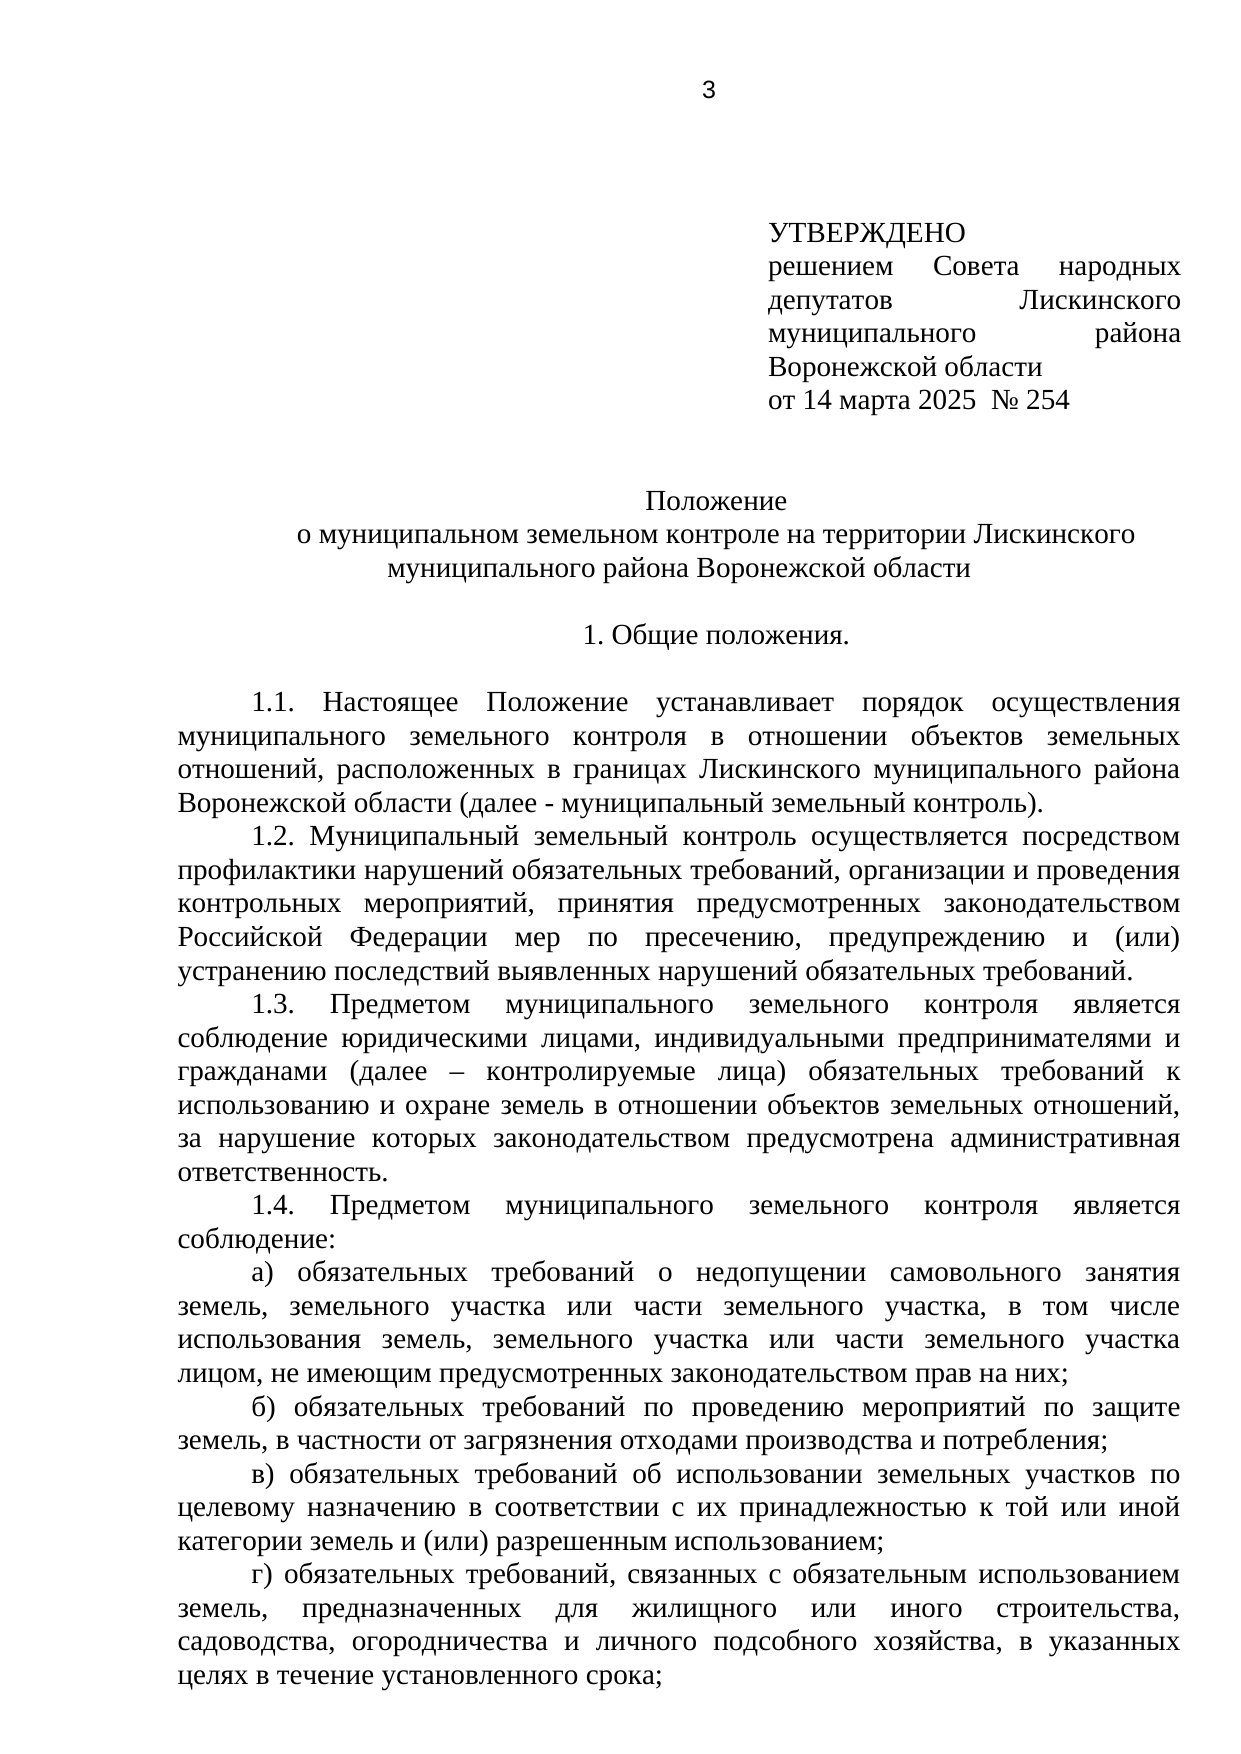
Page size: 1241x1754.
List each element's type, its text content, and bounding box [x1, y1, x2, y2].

text а) обязательных требований о недопущении самовольного занятия земель, земельного участка или части земельного участка, в том числе использования земель, земельного участка или части земельного участка лицом, не имеющим предусмотренных законодательством прав на них; [177, 1254, 1181, 1389]
text УТВЕРЖДЕНО [768, 215, 1181, 248]
text 1. Общие положения. [177, 617, 1181, 651]
text в) обязательных требований об использовании земельных участков по целевому назначению в соответствии с их принадлежностью к той или иной категории земель и (или) разрешенным использованием; [177, 1456, 1181, 1556]
text о муниципальном земельном контроле на территории Лискинского муниципального района Воронежской области [177, 517, 1181, 584]
text решением Совета народных депутатов Лискинского муниципального района Воронежской области [768, 248, 1181, 382]
text 1.3. Предметом муниципального земельного контроля является соблюдение юридическими лицами, индивидуальными предпринимателями и гражданами (далее – контролируемые лица) обязательных требований к использованию и охране земель в отношении объектов земельных отношений, за нарушение которых законодательством предусмотрена административная ответственность. [177, 986, 1181, 1187]
text г) обязательных требований, связанных с обязательным использованием земель, предназначенных для жилищного или иного строительства, садоводства, огородничества и личного подсобного хозяйства, в указанных целях в течение установленного срока; [177, 1556, 1181, 1691]
text 1.1. Настоящее Положение устанавливает порядок осуществления муниципального земельного контроля в отношении объектов земельных отношений, расположенных в границах Лискинского муниципального района Воронежской области (далее - муниципальный земельный контроль). [177, 684, 1181, 818]
text 1.2. Муниципальный земельный контроль осуществляется посредством профилактики нарушений обязательных требований, организации и проведения контрольных мероприятий, принятия предусмотренных законодательством Российской Федерации мер по пресечению, предупреждению и (или) устранению последствий выявленных нарушений обязательных требований. [177, 818, 1181, 986]
text Положение [177, 483, 1181, 517]
text 1.4. Предметом муниципального земельного контроля является соблюдение: [177, 1187, 1181, 1254]
text от 14 марта 2025 № 254 [768, 382, 1181, 416]
text б) обязательных требований по проведению мероприятий по защите земель, в частности от загрязнения отходами производства и потребления; [177, 1389, 1181, 1456]
